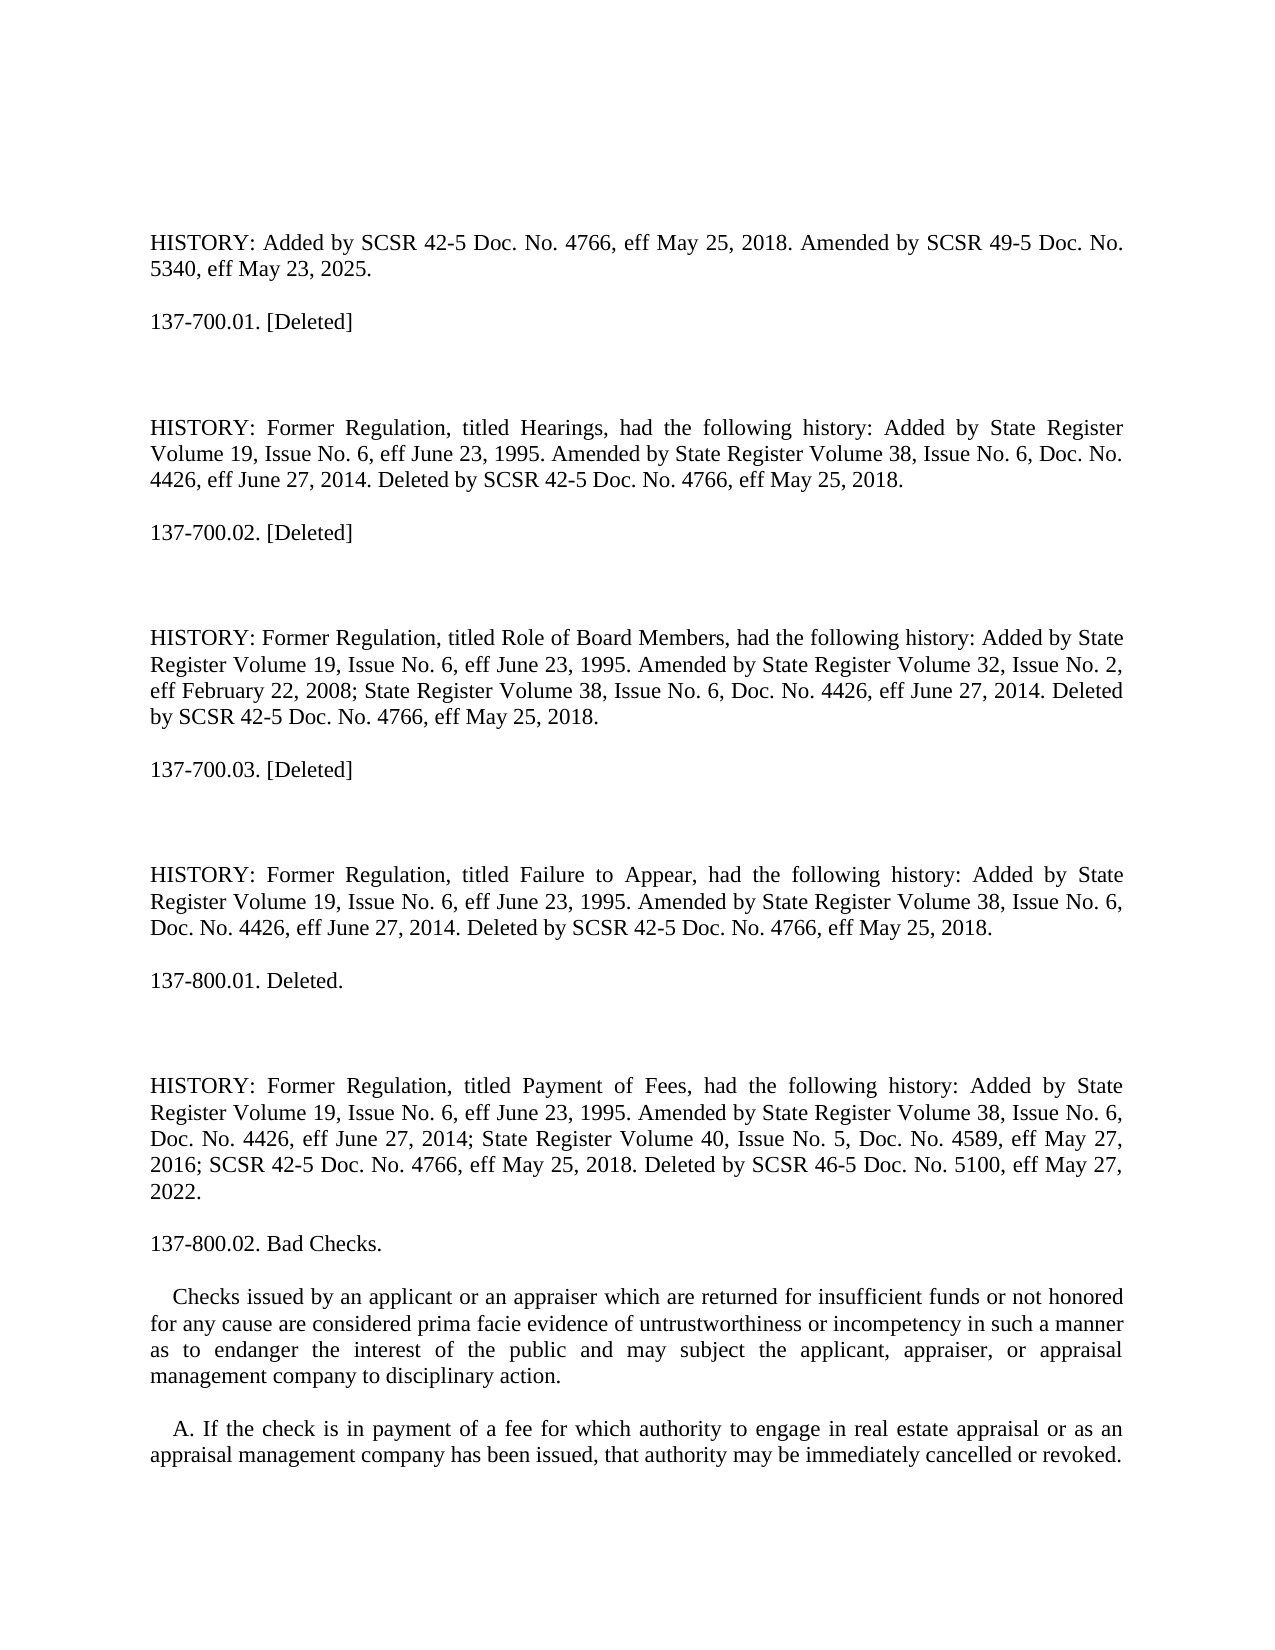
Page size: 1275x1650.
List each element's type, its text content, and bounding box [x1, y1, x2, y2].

text A. If the check is in payment of a fee for which authority to engage in real estate appraisal or as an appraisal management company has been issued, that authority may be immediately cancelled or revoked. [150, 1415, 1125, 1468]
text 137-700.02. [Deleted] [150, 519, 1125, 545]
text 137-800.02. Bad Checks. [150, 1231, 1125, 1257]
text HISTORY: Former Regulation, titled Failure to Appear, had the following history: Added by State Register Volume 19, Issue No. 6, eff June 23, 1995. Amended by State Register Volume 38, Issue No. 6, Doc. No. 4426, eff June 27, 2014. Deleted by SCSR 42-5 Doc. No. 4766, eff May 25, 2018. [150, 862, 1125, 941]
text Checks issued by an applicant or an appraiser which are returned for insufficient funds or not honored for any cause are considered prima facie evidence of untrustworthiness or incompetency in such a manner as to endanger the interest of the public and may subject the applicant, appraiser, or appraisal management company to disciplinary action. [150, 1283, 1125, 1389]
text HISTORY: Former Regulation, titled Hearings, had the following history: Added by State Register Volume 19, Issue No. 6, eff June 23, 1995. Amended by State Register Volume 38, Issue No. 6, Doc. No. 4426, eff June 27, 2014. Deleted by SCSR 42-5 Doc. No. 4766, eff May 25, 2018. [150, 413, 1125, 493]
text 137-700.03. [Deleted] [150, 756, 1125, 782]
text 137-800.01. Deleted. [150, 967, 1125, 993]
text HISTORY: Former Regulation, titled Payment of Fees, had the following history: Added by State Register Volume 19, Issue No. 6, eff June 23, 1995. Amended by State Register Volume 38, Issue No. 6, Doc. No. 4426, eff June 27, 2014; State Register Volume 40, Issue No. 5, Doc. No. 4589, eff May 27, 2016; SCSR 42-5 Doc. No. 4766, eff May 25, 2018. Deleted by SCSR 46-5 Doc. No. 5100, eff May 27, 2022. [150, 1072, 1125, 1204]
text 137-700.01. [Deleted] [150, 308, 1125, 334]
text HISTORY: Added by SCSR 42-5 Doc. No. 4766, eff May 25, 2018. Amended by SCSR 49-5 Doc. No. 5340, eff May 23, 2025. [150, 229, 1125, 282]
text HISTORY: Former Regulation, titled Role of Board Members, had the following history: Added by State Register Volume 19, Issue No. 6, eff June 23, 1995. Amended by State Register Volume 32, Issue No. 2, eff February 22, 2008; State Register Volume 38, Issue No. 6, Doc. No. 4426, eff June 27, 2014. Deleted by SCSR 42-5 Doc. No. 4766, eff May 25, 2018. [150, 624, 1125, 730]
